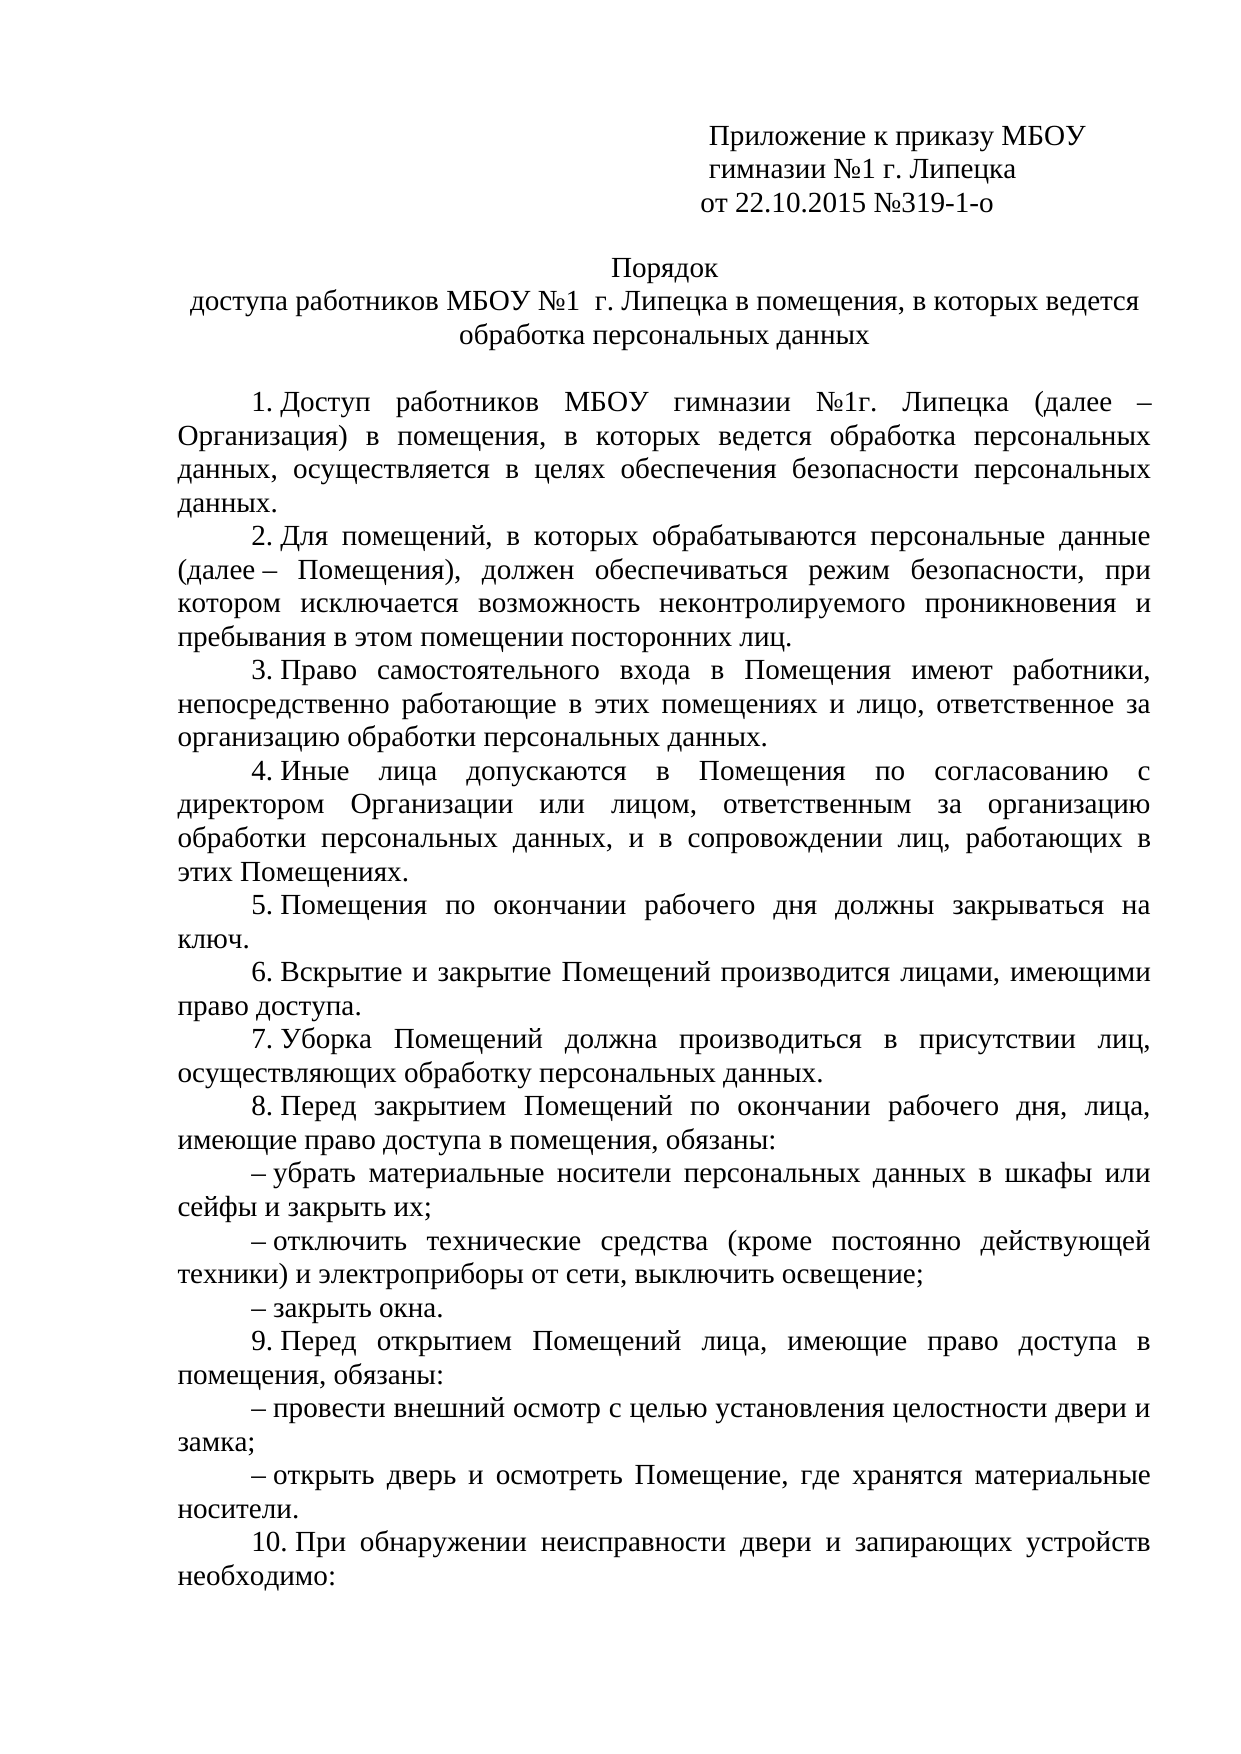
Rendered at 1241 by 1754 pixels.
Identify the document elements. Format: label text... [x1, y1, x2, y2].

text – провести внешний осмотр с целью установления целостности двери и замка; [177, 1390, 1152, 1457]
text – убрать материальные носители персональных данных в шкафы или сейфы и закрыть их; [177, 1156, 1152, 1223]
text 10. При обнаружении неисправности двери и запирающих устройств необходимо: [177, 1524, 1152, 1592]
text 8. Перед закрытием Помещений по окончании рабочего дня, лица, имеющие право доступа в помещения, обязаны: [177, 1088, 1152, 1156]
text – открыть дверь и осмотреть Помещение, где хранятся материальные носители. [177, 1457, 1152, 1524]
text – закрыть окна. [177, 1290, 1152, 1323]
text 9. Перед открытием Помещений лица, имеющие право доступа в помещения, обязаны: [177, 1323, 1152, 1390]
text от 22.10.2015 №319-1-о [177, 185, 1152, 219]
text 3. Право самостоятельного входа в Помещения имеют работники, непосредственно работающие в этих помещениях и лицо, ответственное за организацию обработки персональных данных. [177, 652, 1152, 753]
text 2. Для помещений, в которых обрабатываются персональные данные (далее – Помещения), должен обеспечиваться режим безопасности, при котором исключается возможность неконтролируемого проникновения и пребывания в этом помещении посторонних лиц. [177, 518, 1152, 652]
text Приложение к приказу МБОУ гимназии №1 г. Липецка [709, 118, 1152, 185]
text 1. Доступ работников МБОУ гимназии №1г. Липецка (далее – Организация) в помещения, в которых ведется обработка персональных данных, осуществляется в целях обеспечения безопасности персональных данных. [177, 384, 1152, 518]
text Порядок [177, 250, 1152, 283]
text 7. Уборка Помещений должна производиться в присутствии лиц, осуществляющих обработку персональных данных. [177, 1021, 1152, 1088]
text доступа работников МБОУ №1 г. Липецка в помещения, в которых ведется обработка персональных данных [177, 283, 1152, 351]
text 6. Вскрытие и закрытие Помещений производится лицами, имеющими право доступа. [177, 954, 1152, 1021]
text 5. Помещения по окончании рабочего дня должны закрываться на ключ. [177, 887, 1152, 954]
text – отключить технические средства (кроме постоянно действующей техники) и электроприборы от сети, выключить освещение; [177, 1223, 1152, 1290]
text 4. Иные лица допускаются в Помещения по согласованию с директором Организации или лицом, ответственным за организацию обработки персональных данных, и в сопровождении лиц, работающих в этих Помещениях. [177, 753, 1152, 887]
